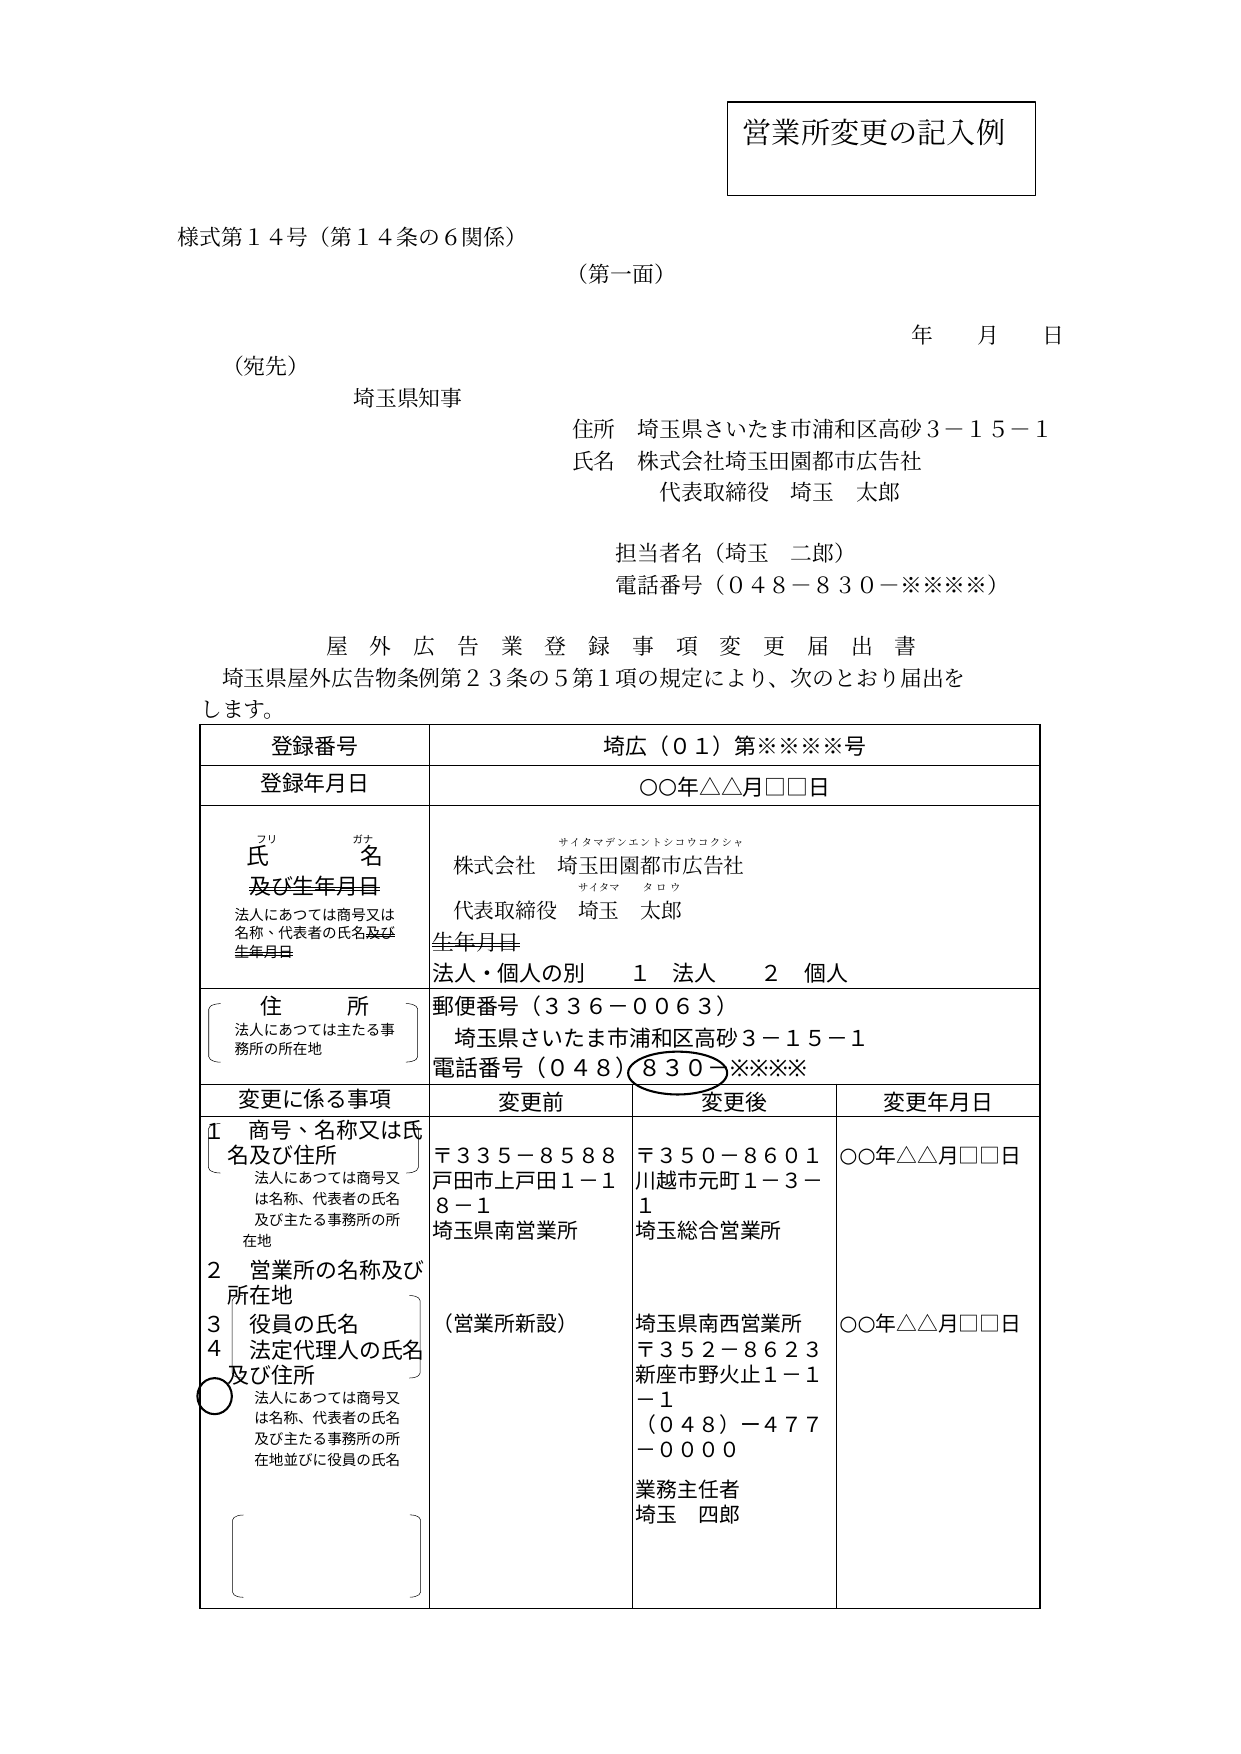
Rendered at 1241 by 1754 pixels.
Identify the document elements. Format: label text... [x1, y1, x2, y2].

text 様式第１４号（第１４条の６関係） [177, 217, 1063, 254]
